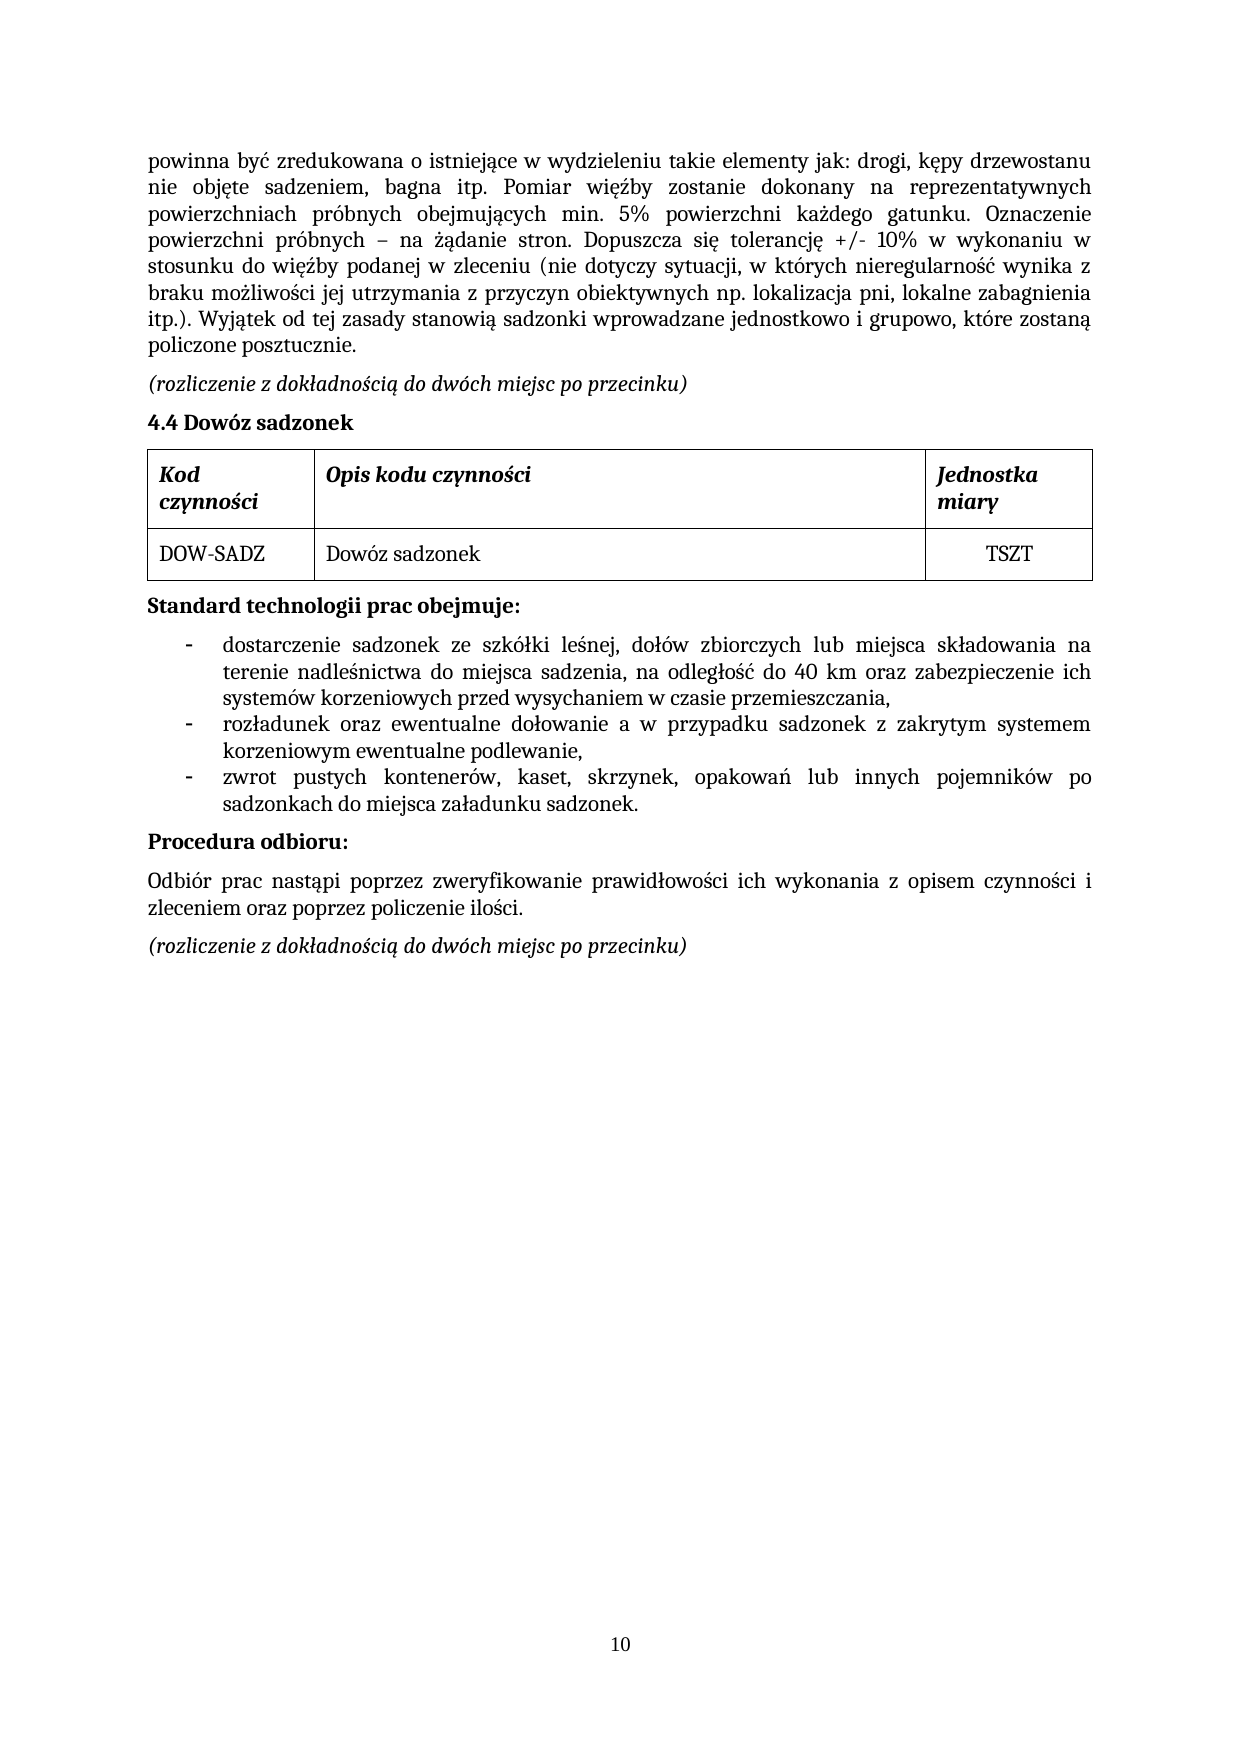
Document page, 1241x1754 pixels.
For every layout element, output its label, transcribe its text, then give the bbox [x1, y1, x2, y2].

text (rozliczenie z dokładnością do dwóch miejsc po przecinku) [148, 371, 1093, 397]
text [148, 148, 1093, 358]
table_cell TSZT [926, 529, 1092, 580]
table_header Opis kodu czynności [315, 450, 925, 527]
text Procedura odbioru: [148, 829, 1093, 856]
table_header Kod czynności [148, 450, 314, 527]
text 4.4 Dowóz sadzonek [148, 410, 1093, 436]
table_header Jednostka miary [926, 450, 1092, 527]
list zwrot pustych kontenerów, kaset, skrzynek, opakowań lub innych pojemników po sadzonkach do miejsca załadunku sadzonek. [185, 764, 1093, 817]
table_cell Dowóz sadzonek [315, 529, 925, 580]
list dostarczenie sadzonek ze szkółki leśnej, dołów zbiorczych lub miejsca składowania na terenie nadleśnictwa do miejsca sadzenia, na odległość do 40 km oraz zabezpieczenie ich systemów korzeniowych przed wysychaniem w czasie przemieszczania, [185, 632, 1093, 711]
text Odbiór prac nastąpi poprzez zweryfikowanie prawidłowości ich wykonania z opisem czynności i zleceniem oraz poprzez policzenie ilości. [148, 868, 1093, 921]
table_cell DOW-SADZ [148, 529, 314, 580]
list rozładunek oraz ewentualne dołowanie a w przypadku sadzonek z zakrytym systemem korzeniowym ewentualne podlewanie, [185, 711, 1093, 764]
text Standard technologii prac obejmuje: [148, 593, 1093, 620]
text (rozliczenie z dokładnością do dwóch miejsc po przecinku) [148, 933, 1093, 959]
